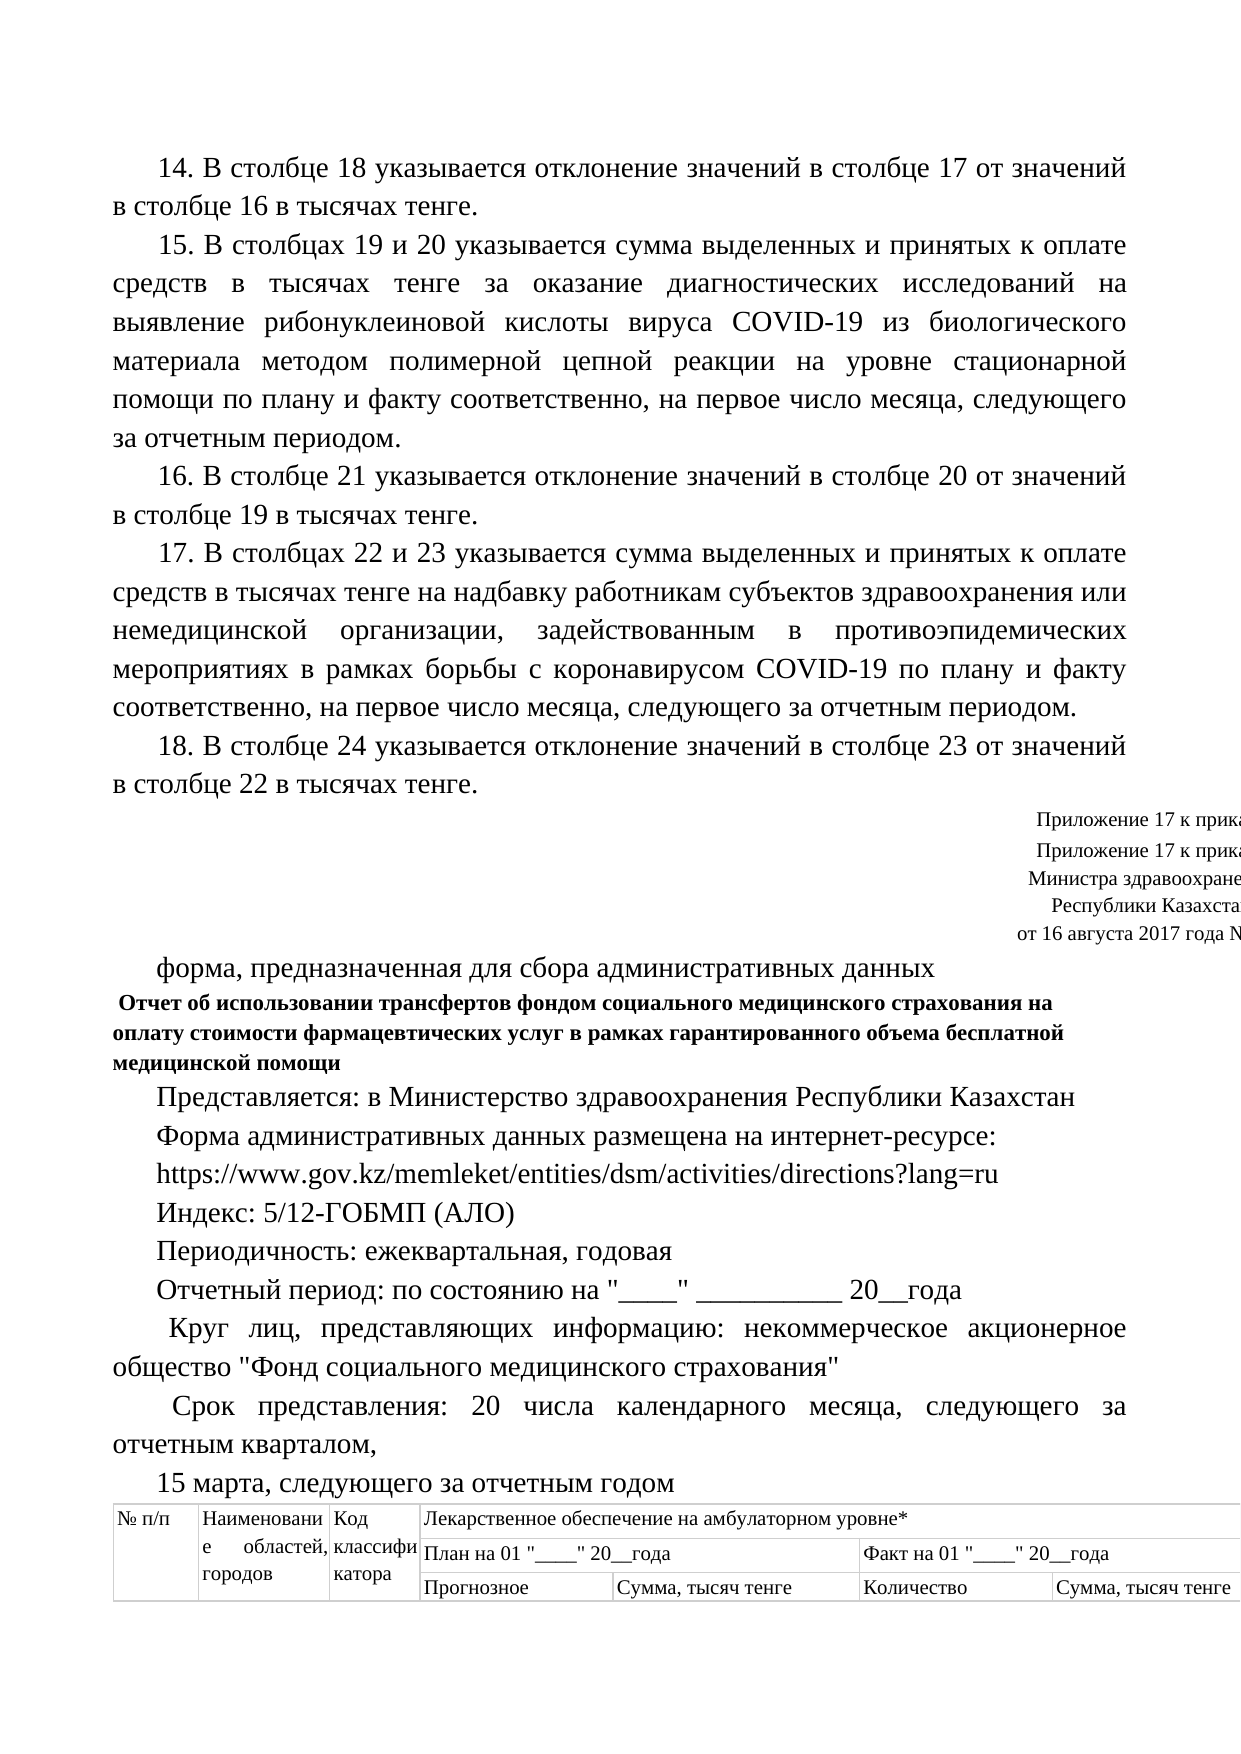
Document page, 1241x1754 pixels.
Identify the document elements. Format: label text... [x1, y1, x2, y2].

text 15. В столбцах 19 и 20 указывается сумма выделенных и принятых к оплате средств в тысячах тенге за оказание диагностических исследований на выявление рибонуклеиновой кислоты вируса COVID-19 из биологического материала методом полимерной цепной реакции на уровне стационарной помощи по плану и факту соответственно, на первое число месяца, следующего за отчетным периодом. [112, 227, 1128, 453]
text 18. В столбце 24 указывается отклонение значений в столбце 23 от значений в столбце 22 в тысячах тенге. [112, 728, 1128, 800]
text 14. В столбце 18 указывается отклонение значений в столбце 17 от значений в столбце 16 в тысячах тенге. [112, 150, 1128, 222]
text Форма административных данных размещена на интернет-ресурсе: [112, 1118, 1128, 1151]
text форма, предназначенная для сбора административных данных [112, 950, 1128, 984]
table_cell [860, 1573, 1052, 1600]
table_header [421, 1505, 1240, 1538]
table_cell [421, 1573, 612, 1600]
text Представляется: в Министерство здравоохранения Республики Казахстан [112, 1079, 1128, 1113]
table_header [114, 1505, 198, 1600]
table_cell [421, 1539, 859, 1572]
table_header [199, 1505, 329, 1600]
text Отчет об использовании трансфертов фондом социального медицинского страхования на оплату стоимости фармацевтических услуг в рамках гарантированного объема бесплатной медицинской помощи [112, 989, 1128, 1075]
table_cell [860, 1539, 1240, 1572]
text https://www.gov.kz/memleket/entities/dsm/activities/directions?lang=ru [112, 1156, 1128, 1190]
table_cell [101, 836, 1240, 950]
text 17. В столбцах 22 и 23 указывается сумма выделенных и принятых к оплате средств в тысячах тенге на надбавку работникам субъектов здравоохранения или немедицинской организации, задействованным в противоэпидемических мероприятиях в рамках борьбы с коронавирусом COVID-19 по плану и факту соответственно, на первое число месяца, следующего за отчетным периодом. [112, 535, 1128, 723]
text Периодичность: ежеквартальная, годовая [112, 1233, 1128, 1267]
text Срок представления: 20 числа календарного месяца, следующего за отчетным кварталом, [112, 1388, 1128, 1460]
text Круг лиц, представляющих информацию: некоммерческое акционерное общество "Фонд социального медицинского страхования" [112, 1311, 1128, 1383]
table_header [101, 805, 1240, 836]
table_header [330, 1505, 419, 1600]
text Индекс: 5/12-ГОБМП (АЛО) [112, 1195, 1128, 1228]
text 16. В столбце 21 указывается отклонение значений в столбце 20 от значений в столбце 19 в тысячах тенге. [112, 458, 1128, 530]
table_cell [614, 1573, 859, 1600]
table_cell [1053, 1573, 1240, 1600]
text Отчетный период: по состоянию на "____" __________ 20__года [112, 1272, 1128, 1306]
text 15 марта, следующего за отчетным годом [112, 1465, 1128, 1498]
